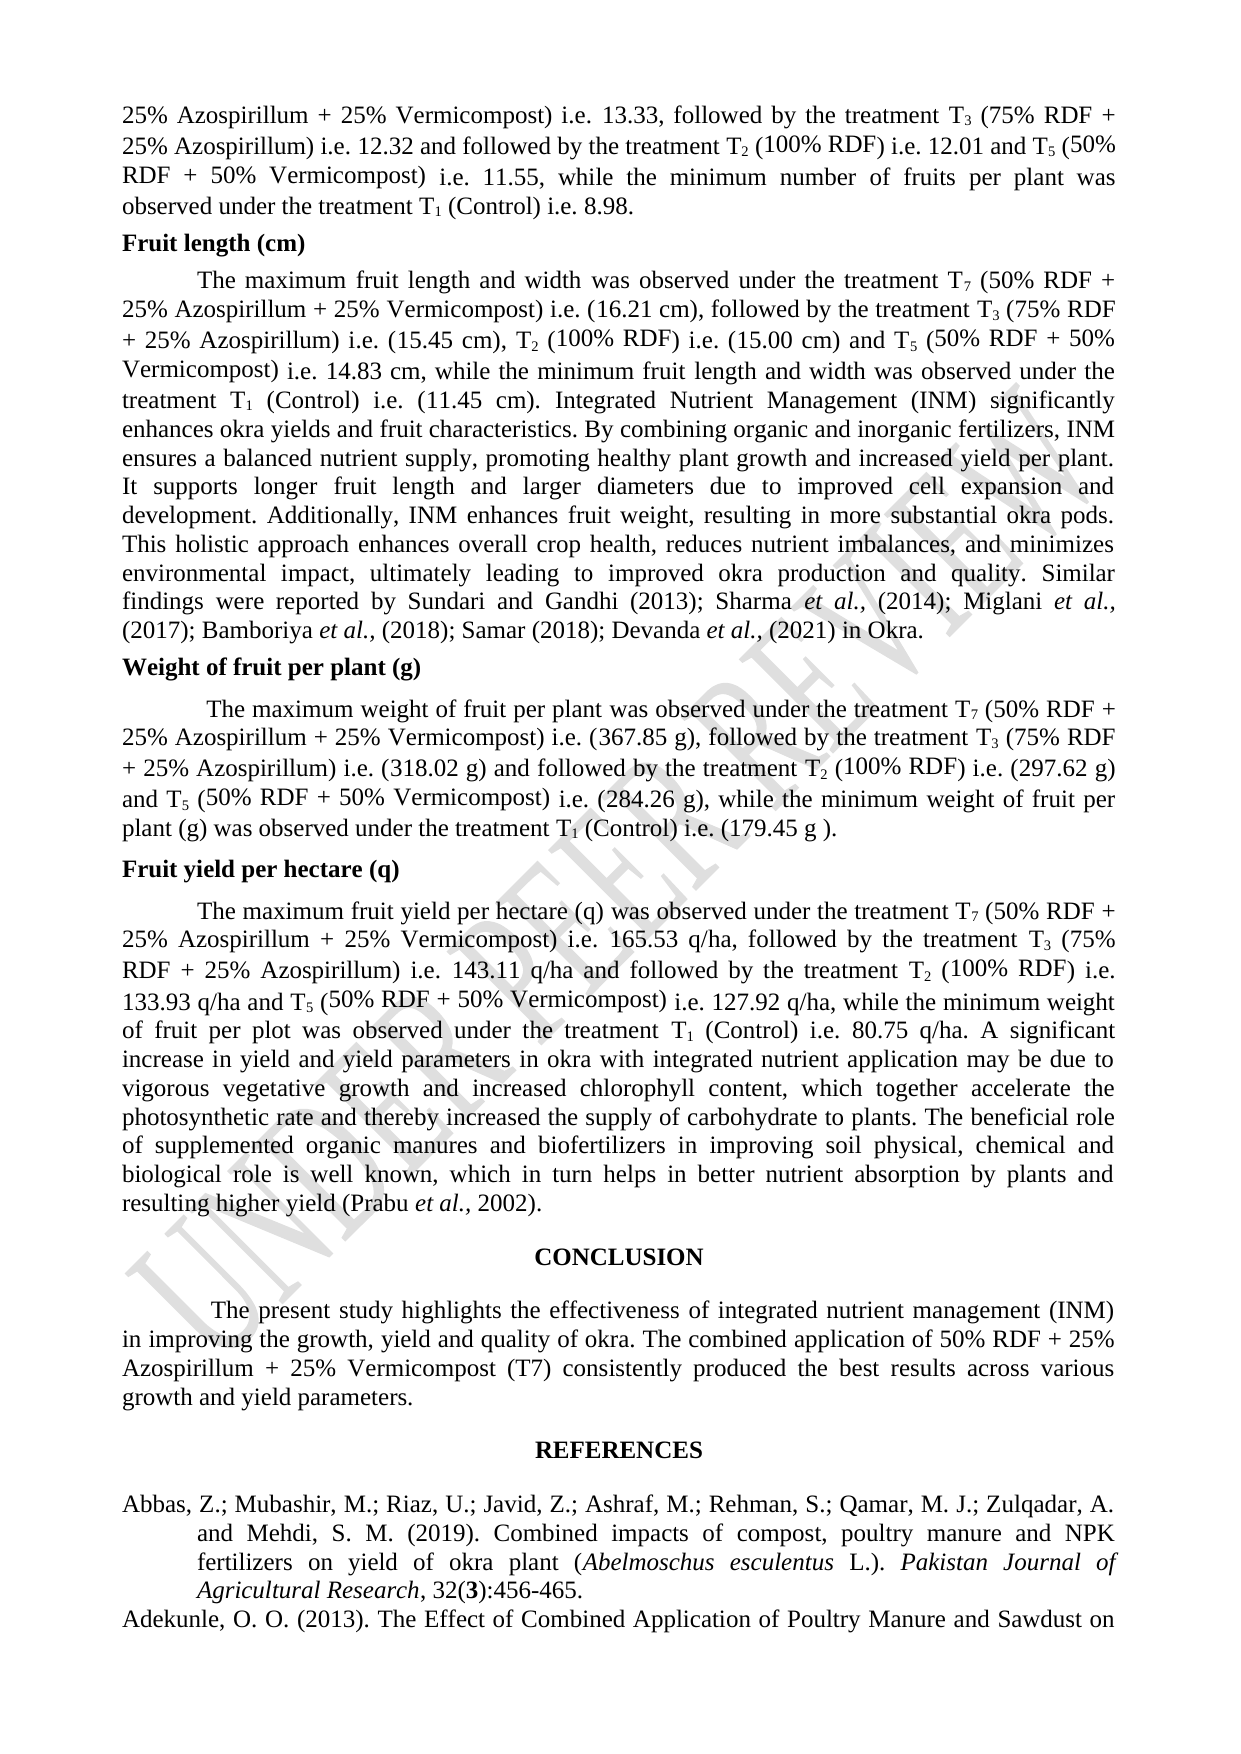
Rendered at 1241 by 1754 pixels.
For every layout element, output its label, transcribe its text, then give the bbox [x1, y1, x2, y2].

list Fruit yield per hectare (q) [122, 854, 1116, 883]
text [122, 100, 1116, 220]
text The maximum weight of fruit per plant was observed under the treatment T7 (50% RDF + 25% Azospirillum + 25% Vermicompost) i.e. (367.85 g), followed by the treatment T3 (75% RDF + 25% Azospirillum) i.e. (318.02 g) and followed by the treatment T2 (100% RDF) i.e. (297.62 g) and T5 (50% RDF + 50% Vermicompost) i.e. (284.26 g), while the minimum weight of fruit per plant (g) was observed under the treatment T1 (Control) i.e. (179.45 g ). [122, 694, 1116, 842]
text Fruit length (cm) [122, 228, 1116, 257]
text CONCLUSION [122, 1242, 1116, 1270]
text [122, 1604, 1116, 1633]
text The maximum fruit yield per hectare (q) was observed under the treatment T7 (50% RDF + 25% Azospirillum + 25% Vermicompost) i.e. 165.53 q/ha, followed by the treatment T3 (75% RDF + 25% Azospirillum) i.e. 143.11 q/ha and followed by the treatment T2 (100% RDF) i.e. 133.93 q/ha and T5 (50% RDF + 50% Vermicompost) i.e. 127.92 q/ha, while the minimum weight of fruit per plot was observed under the treatment T1 (Control) i.e. 80.75 q/ha. A significant increase in yield and yield parameters in okra with integrated nutrient application may be due to vigorous vegetative growth and increased chlorophyll content, which together accelerate the photosynthetic rate and thereby increased the supply of carbohydrate to plants. The beneficial role of supplemented organic manures and biofertilizers in improving soil physical, chemical and biological role is well known, which in turn helps in better nutrient absorption by plants and resulting higher yield (Prabu et al., 2002). [122, 896, 1116, 1217]
text The present study highlights the effectiveness of integrated nutrient management (INM) in improving the growth, yield and quality of okra. The combined application of 50% RDF + 25% Azospirillum + 25% Vermicompost (T7) consistently produced the best results across various growth and yield parameters. [122, 1295, 1116, 1410]
text The maximum fruit length and width was observed under the treatment T7 (50% RDF + 25% Azospirillum + 25% Vermicompost) i.e. (16.21 cm), followed by the treatment T3 (75% RDF + 25% Azospirillum) i.e. (15.45 cm), T2 (100% RDF) i.e. (15.00 cm) and T5 (50% RDF + 50% Vermicompost) i.e. 14.83 cm, while the minimum fruit length and width was observed under the treatment T1 (Control) i.e. (11.45 cm). Integrated Nutrient Management (INM) significantly enhances okra yields and fruit characteristics. By combining organic and inorganic fertilizers, INM ensures a balanced nutrient supply, promoting healthy plant growth and increased yield per plant. It supports longer fruit length and larger diameters due to improved cell expansion and development. Additionally, INM enhances fruit weight, resulting in more substantial okra pods. This holistic approach enhances overall crop health, reduces nutrient imbalances, and minimizes environmental impact, ultimately leading to improved okra production and quality. Similar findings were reported by Sundari and Gandhi (2013); Sharma et al., (2014); Miglani et al., (2017); Bamboriya et al., (2018); Samar (2018); Devanda et al., (2021) in Okra. [122, 266, 1116, 644]
text REFERENCES [122, 1435, 1116, 1464]
text Weight of fruit per plant (g) [122, 652, 1116, 681]
text Abbas, Z.; Mubashir, M.; Riaz, U.; Javid, Z.; Ashraf, M.; Rehman, S.; Qamar, M. J.; Zulqadar, A. and Mehdi, S. M. (2019). Combined impacts of compost, poultry manure and NPK fertilizers on yield of okra plant (Abelmoschus esculentus L.). Pakistan Journal of Agricultural Research, 32(3):456-465. [122, 1489, 1116, 1604]
